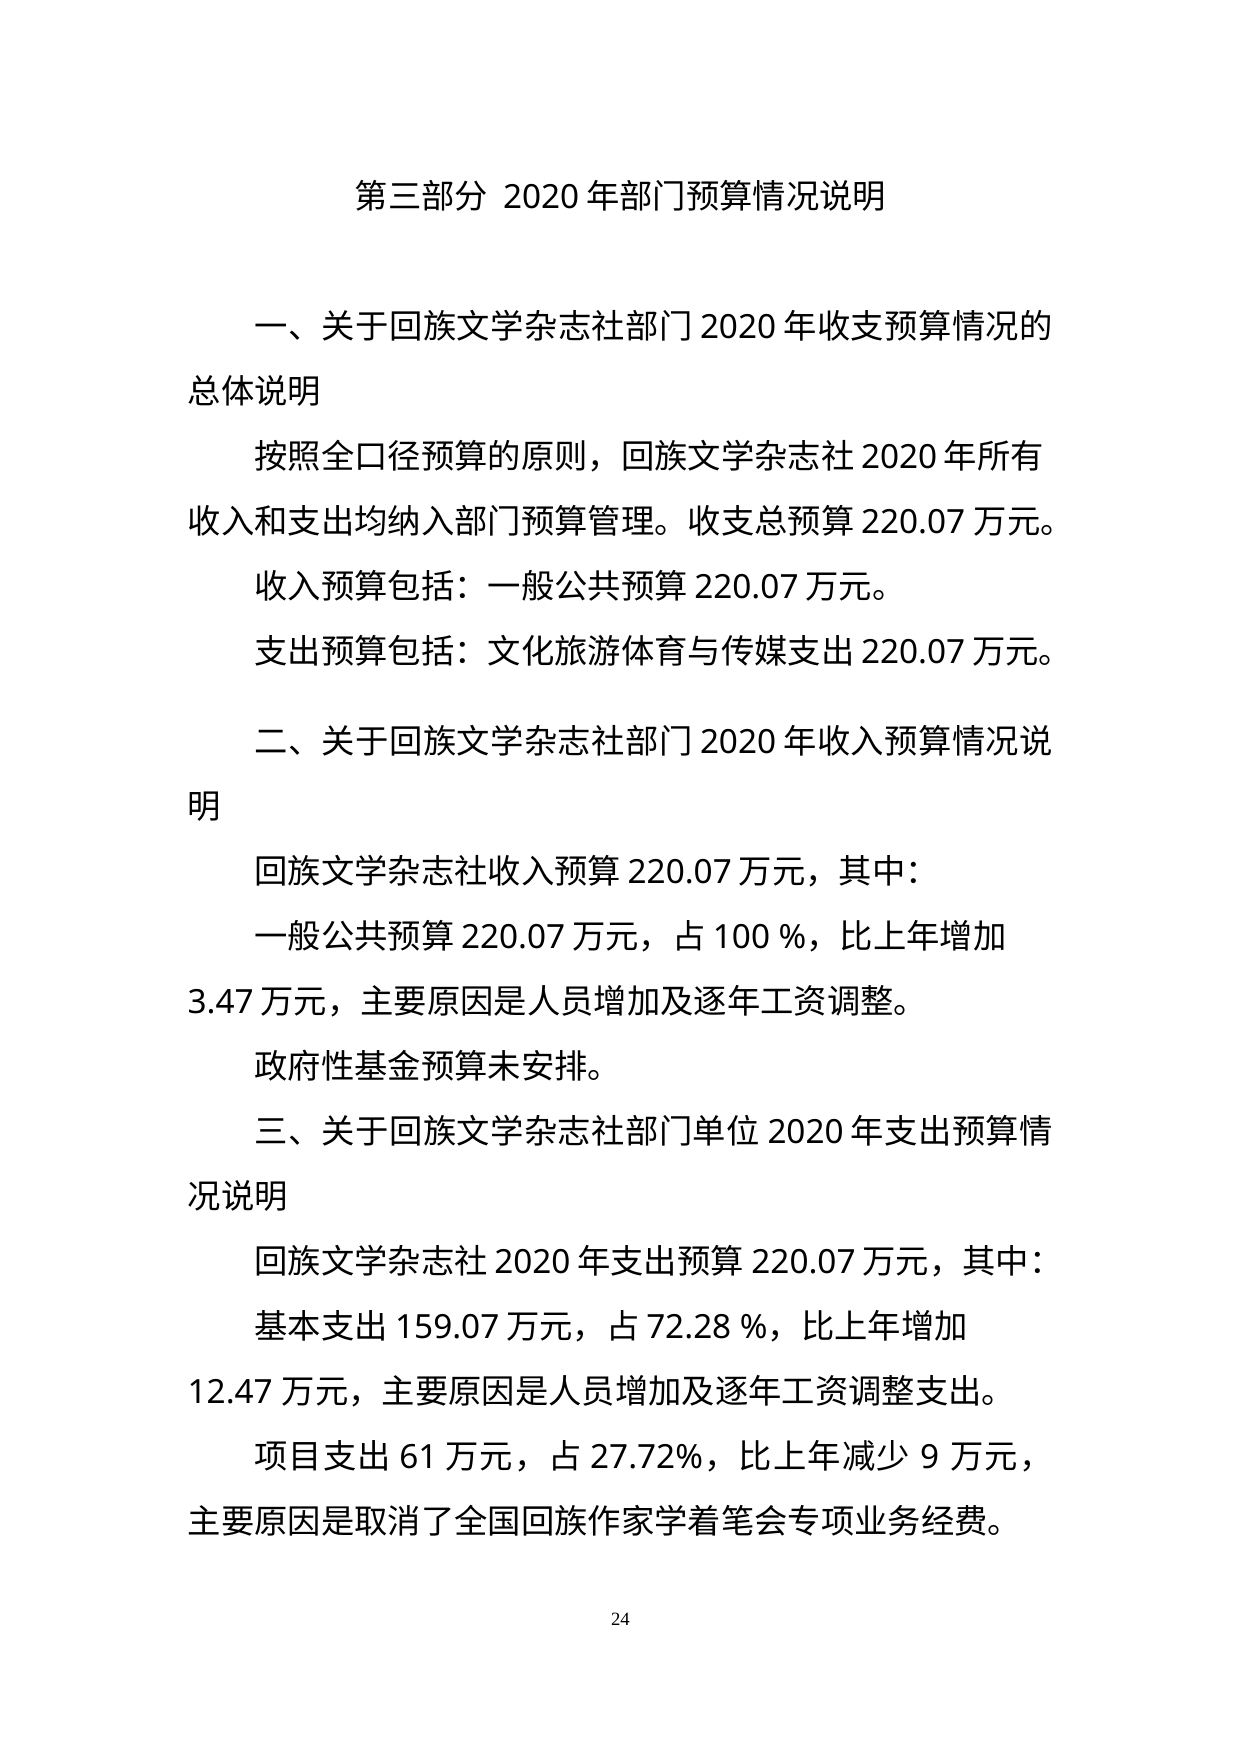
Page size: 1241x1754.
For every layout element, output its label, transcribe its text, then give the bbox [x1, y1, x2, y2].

text 第三部分 2020年部门预算情况说明 [187, 162, 1053, 227]
text 回族文学杂志社收入预算220.07万元，其中： [187, 836, 1053, 901]
text 三、关于回族文学杂志社部门单位2020年支出预算情况说明 [187, 1096, 1053, 1226]
text 二、关于回族文学杂志社部门2020年收入预算情况说明 [187, 706, 1053, 836]
text 项目支出61万元，占27.72%，比上年减少 9 万元，主要原因是取消了全国回族作家学着笔会专项业务经费。 [187, 1421, 1053, 1551]
text 回族文学杂志社2020年支出预算 220.07万元，其中： [187, 1226, 1053, 1291]
text 一般公共预算220.07万元，占 100 %，比上年增加3.47万元，主要原因是人员增加及逐年工资调整。 [187, 901, 1053, 1031]
text 支出预算包括：文化旅游体育与传媒支出220.07万元。 [187, 617, 1053, 682]
text 收入预算包括：一般公共预算220.07万元。 [187, 552, 1053, 617]
text 一、关于回族文学杂志社部门2020年收支预算情况的总体说明 [187, 292, 1053, 422]
text 按照全口径预算的原则，回族文学杂志社2020年所有收入和支出均纳入部门预算管理。收支总预算220.07 万元。 [187, 422, 1053, 552]
text 基本支出 159.07万元，占72.28 %，比上年增加12.47 万元，主要原因是人员增加及逐年工资调整支出。 [187, 1291, 1053, 1421]
text 政府性基金预算未安排。 [187, 1031, 1053, 1096]
